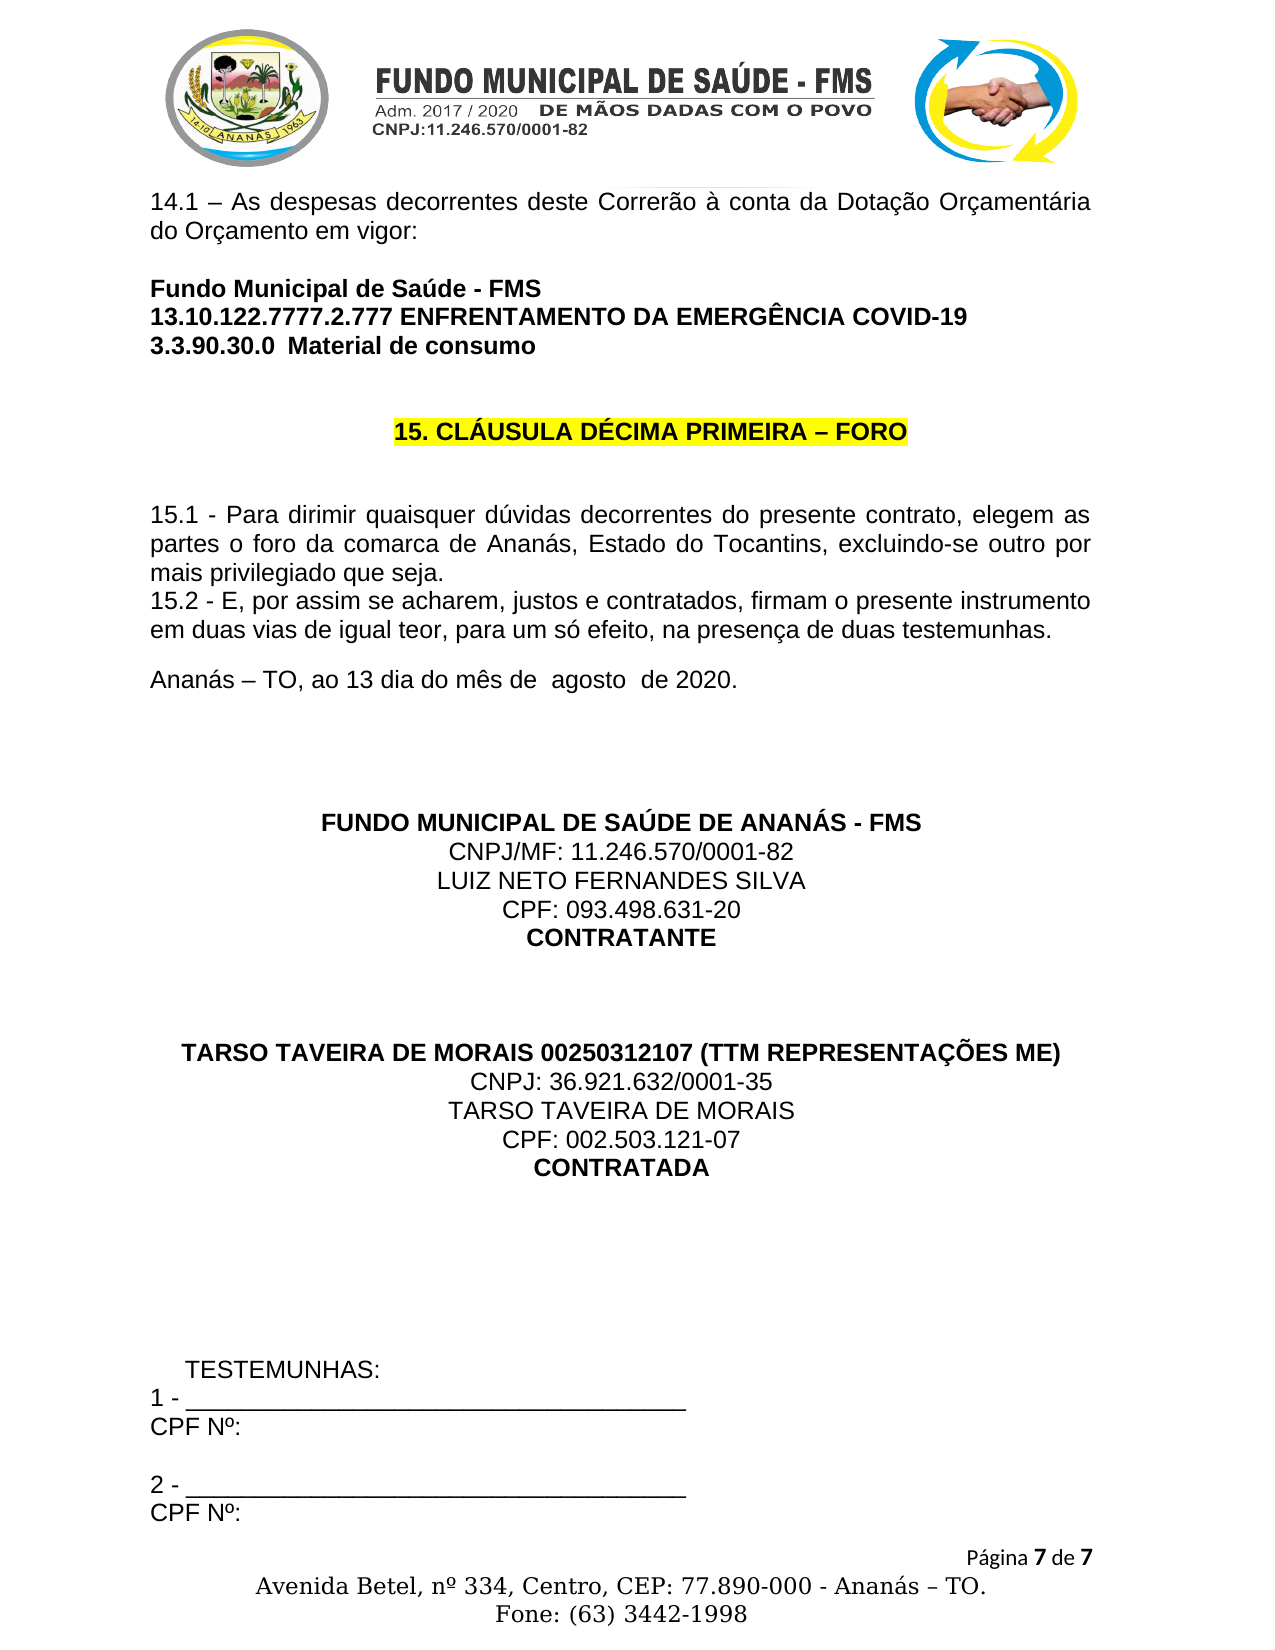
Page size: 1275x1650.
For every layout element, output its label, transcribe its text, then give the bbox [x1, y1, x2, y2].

text 15.1 - Para dirimir quaisquer dúvidas decorrentes do presente contrato, elegem as partes o foro da comarca de Ananás, Estado do Tocantins, excluindo-se outro por mais privilegiado que seja. [150, 500, 1093, 586]
text Ananás – TO, ao 13 dia do mês de agosto de 2020. [150, 664, 1093, 693]
text CNPJ: 36.921.632/0001-35 [150, 1067, 1093, 1096]
text 14.1 – As despesas decorrentes deste Correrão à conta da Dotação Orçamentária do Orçamento em vigor: [150, 187, 1093, 245]
text CPF Nº: [150, 1498, 1093, 1527]
list Material de consumo [150, 331, 1093, 360]
text CPF: 002.503.121-07 [150, 1124, 1093, 1153]
text 2 - ____________________________________ [150, 1469, 1093, 1498]
text Fundo Municipal de Saúde - FMS [150, 274, 1093, 302]
text TARSO TAVEIRA DE MORAIS [150, 1096, 1093, 1124]
text CPF Nº: [150, 1412, 1093, 1441]
picture [165, 29, 1078, 188]
text TESTEMUNHAS: [150, 1354, 1093, 1383]
text 1 - ____________________________________ [150, 1383, 1093, 1412]
text 15.2 - E, por assim se acharem, justos e contratados, firmam o presente instrumento em duas vias de igual teor, para um só efeito, na presença de duas testemunhas. [150, 586, 1093, 644]
text CPF: 093.498.631-20 [150, 894, 1093, 923]
text CNPJ/MF: 11.246.570/0001-82 [150, 837, 1093, 866]
text CONTRATANTE [150, 923, 1093, 952]
text LUIZ NETO FERNANDES SILVA [150, 866, 1093, 894]
text CONTRATADA [150, 1153, 1093, 1182]
text 15. CLÁUSULA DÉCIMA PRIMEIRA – FORO [209, 417, 1093, 446]
text FUNDO MUNICIPAL DE SAÚDE DE ANANÁS - FMS [150, 808, 1093, 837]
text 13.10.122.7777.2.777 ENFRENTAMENTO DA EMERGÊNCIA COVID-19 [150, 302, 1093, 331]
text TARSO TAVEIRA DE MORAIS 00250312107 (TTM REPRESENTAÇÕES ME) [150, 1038, 1093, 1067]
